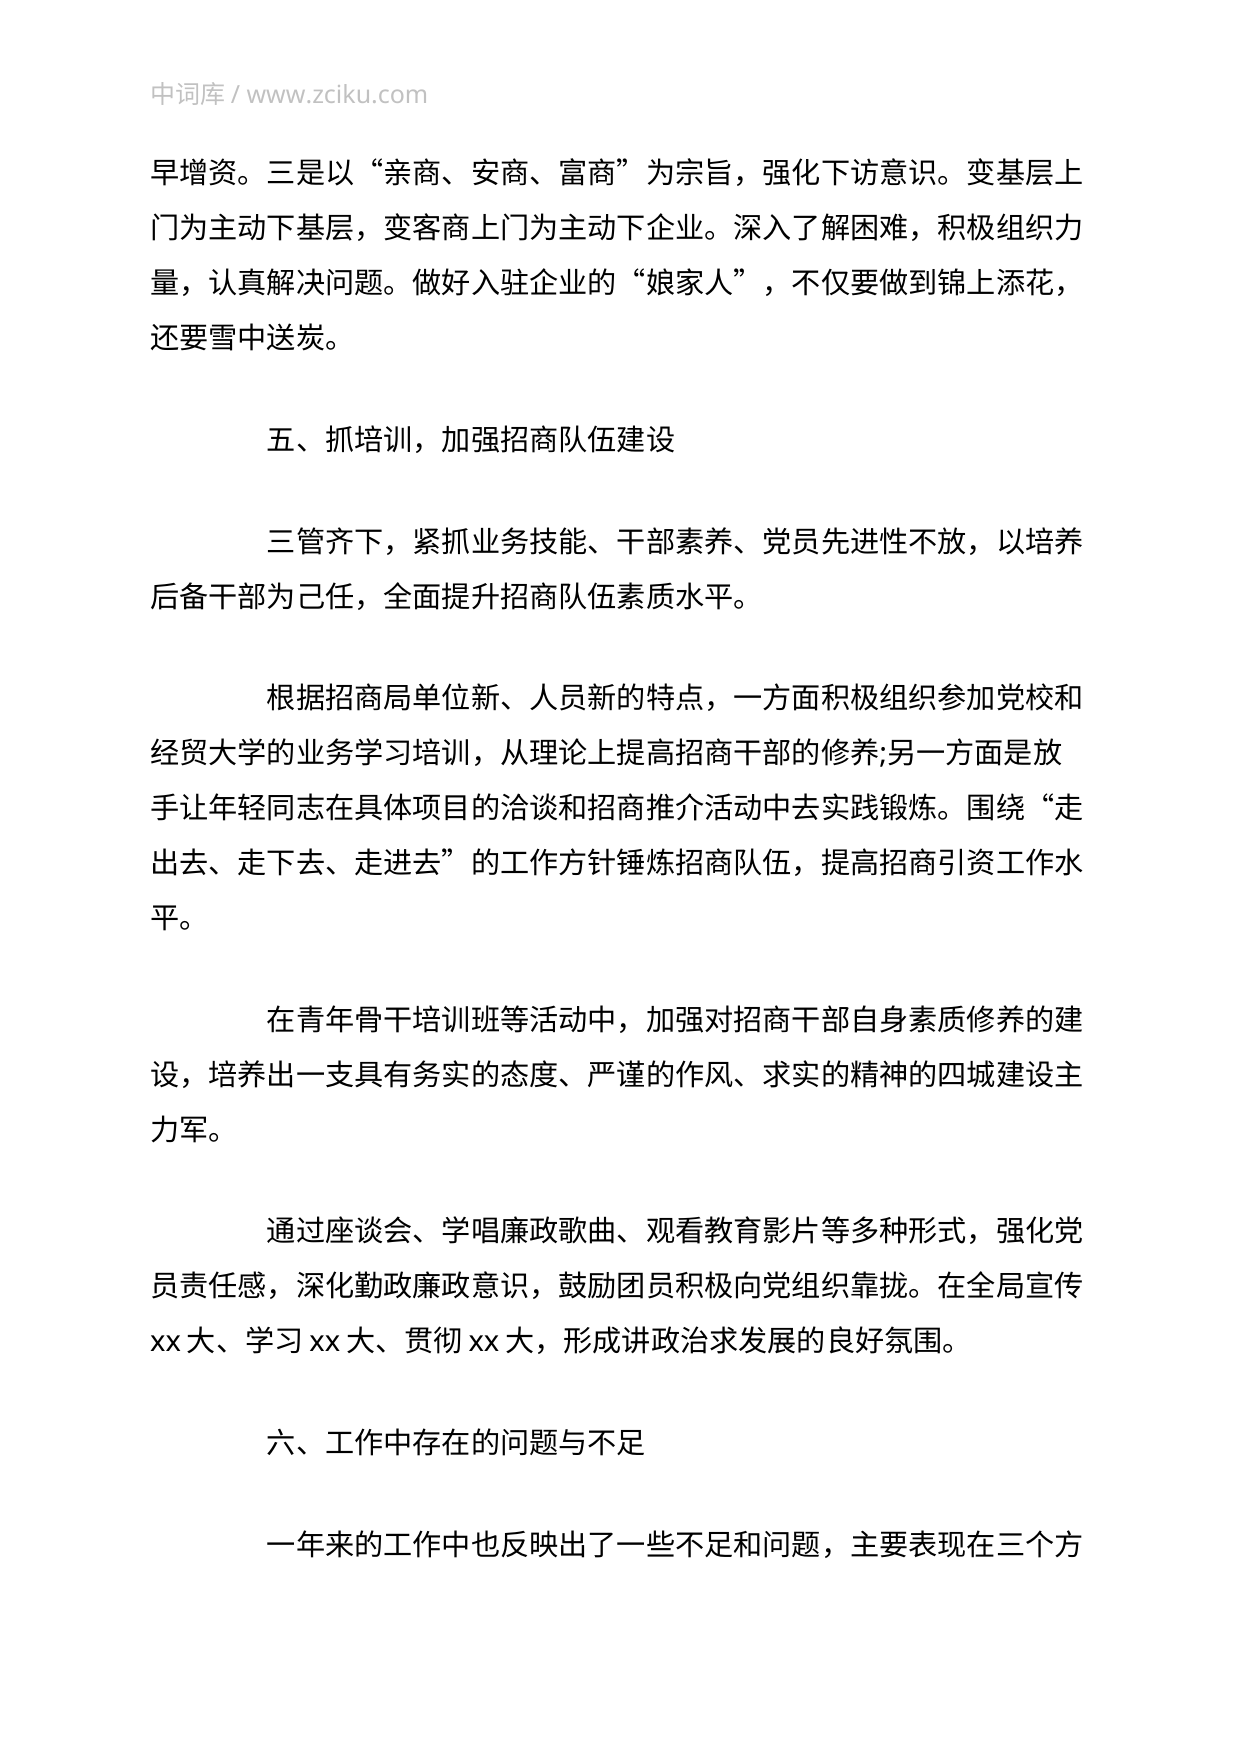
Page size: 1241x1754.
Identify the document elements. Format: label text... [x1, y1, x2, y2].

text 五、抓培训，加强招商队伍建设 [150, 416, 1090, 459]
text 通过座谈会、学唱廉政歌曲、观看教育影片等多种形式，强化党员责任感，深化勤政廉政意识，鼓励团员积极向党组织靠拢。在全局宣传xx大、学习xx大、贯彻xx大，形成讲政治求发展的良好氛围。 [150, 1208, 1090, 1360]
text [150, 1521, 1090, 1564]
text 六、工作中存在的问题与不足 [150, 1420, 1090, 1462]
text 三管齐下，紧抓业务技能、干部素养、党员先进性不放，以培养后备干部为己任，全面提升招商队伍素质水平。 [150, 518, 1090, 615]
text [150, 150, 1090, 357]
text 在青年骨干培训班等活动中，加强对招商干部自身素质修养的建设，培养出一支具有务实的态度、严谨的作风、求实的精神的四城建设主力军。 [150, 996, 1090, 1148]
text 根据招商局单位新、人员新的特点，一方面积极组织参加党校和经贸大学的业务学习培训，从理论上提高招商干部的修养;另一方面是放手让年轻同志在具体项目的洽谈和招商推介活动中去实践锻炼。围绕“走出去、走下去、走进去”的工作方针锤炼招商队伍，提高招商引资工作水平。 [150, 675, 1090, 937]
